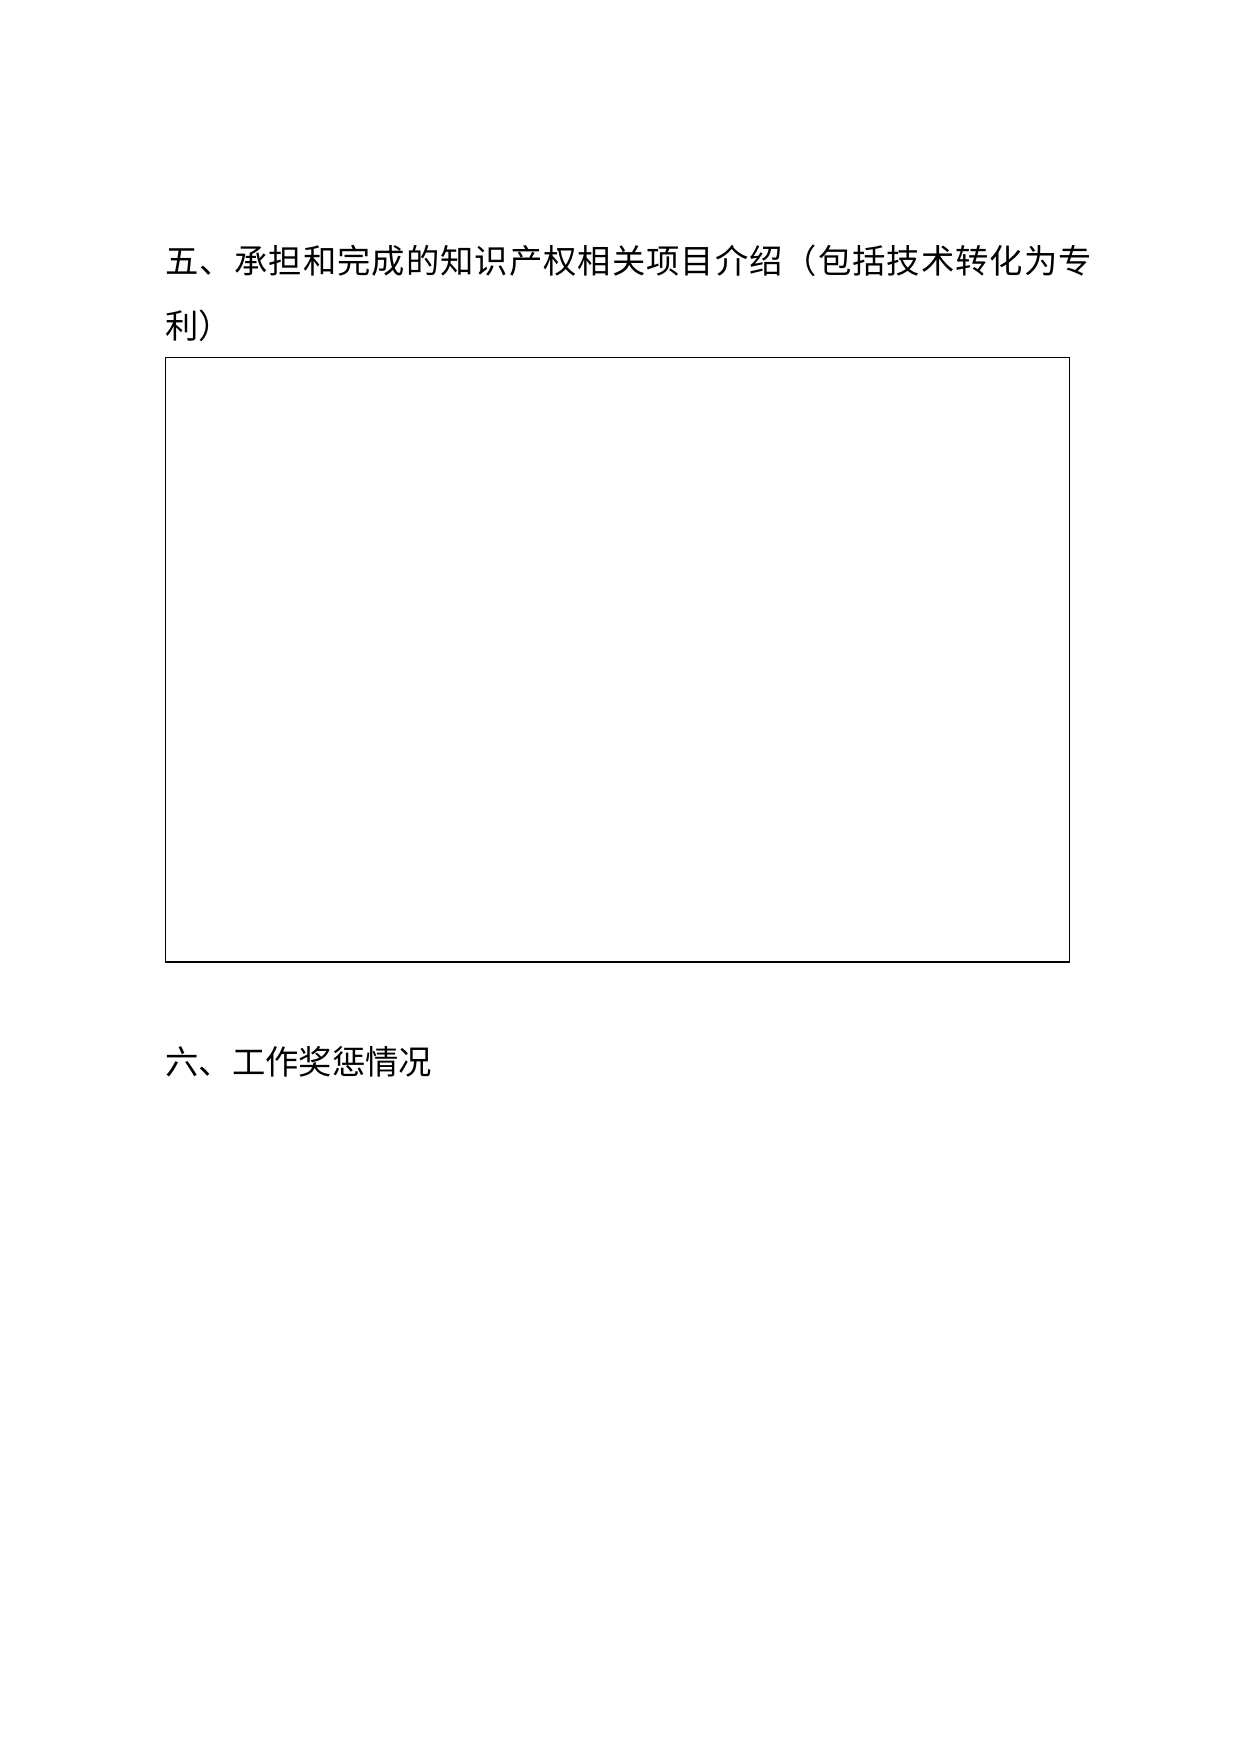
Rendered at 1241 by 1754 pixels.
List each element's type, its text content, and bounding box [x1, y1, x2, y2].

table_header [166, 358, 1069, 961]
text 六、工作奖惩情况 [165, 1027, 1093, 1092]
text 五、承担和完成的知识产权相关项目介绍（包括技术转化为专利） [165, 227, 1093, 357]
